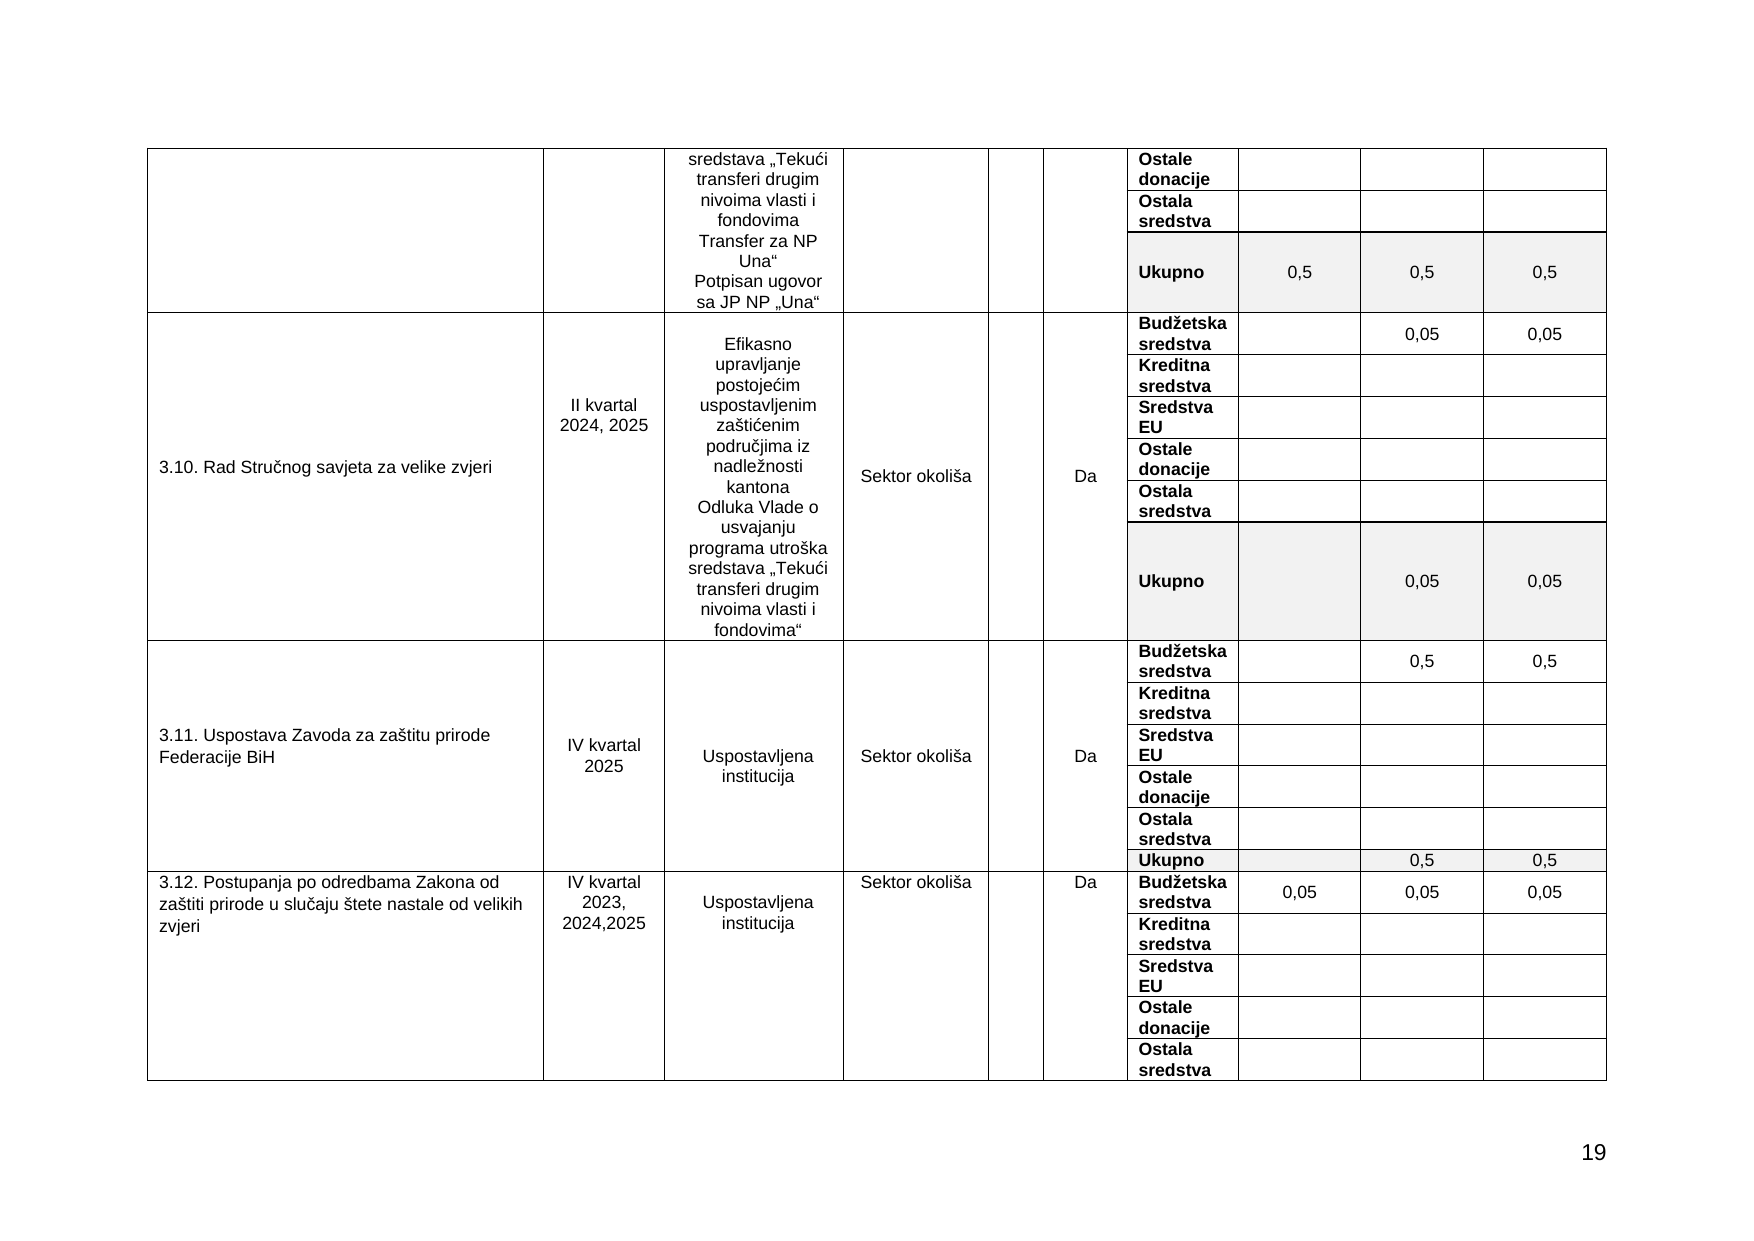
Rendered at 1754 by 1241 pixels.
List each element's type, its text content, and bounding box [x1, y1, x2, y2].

table_cell [1239, 641, 1360, 682]
table_cell [1239, 439, 1360, 479]
table_cell Ostala sredstva [1128, 191, 1238, 231]
table_cell [1361, 914, 1483, 954]
table_cell 3.12. Postupanja po odredbama Zakona od zaštiti prirode u slučaju štete nastale od velikih zvjeri [148, 872, 543, 1080]
table_cell 0,5 [1239, 233, 1360, 312]
table_cell Kreditna sredstva [1128, 355, 1238, 396]
table_cell [1239, 683, 1360, 723]
table_cell [1239, 313, 1360, 354]
table_cell 0,05 [1361, 313, 1483, 354]
table_cell Budžetska sredstva [1128, 313, 1238, 354]
table_cell 0,05 [1484, 313, 1606, 354]
table_cell 3.10. Rad Stručnog savjeta za velike zvjeri [148, 313, 543, 640]
table_cell [1361, 725, 1483, 765]
table_cell [1361, 481, 1483, 521]
table_cell Budžetska sredstva [1128, 872, 1238, 912]
table_cell [1484, 997, 1606, 1038]
table_cell IV kvartal 2025 [544, 641, 664, 871]
table_cell Ostale donacije [1128, 997, 1238, 1038]
table_cell [1239, 766, 1360, 807]
table_cell [1361, 766, 1483, 807]
table_cell 0,5 [1484, 233, 1606, 312]
table_cell Ostale donacije [1128, 766, 1238, 807]
table_cell Ostala sredstva [1128, 808, 1238, 849]
table_cell 0,05 [1361, 523, 1483, 640]
table_cell [1239, 850, 1360, 871]
table_cell [1239, 808, 1360, 849]
table_cell [989, 313, 1043, 640]
table_cell [1484, 191, 1606, 231]
table_cell Budžetska sredstva [1128, 641, 1238, 682]
table_cell [1239, 397, 1360, 438]
table_cell Sektor okoliša [844, 641, 988, 871]
table_cell [1361, 1039, 1483, 1080]
table_cell Efikasno upravljanje postojećim uspostavljenim zaštićenim područjima iz nadležnosti kantona Odluka Vlade o usvajanju programa utroška sredstava „Tekući transferi drugim nivoima vlasti i fondovima“ [665, 313, 843, 640]
table_cell Ostala sredstva [1128, 481, 1238, 521]
table_cell 3.11. Uspostava Zavoda za zaštitu prirode Federacije BiH [148, 641, 543, 871]
table_cell Sredstva EU [1128, 955, 1238, 996]
table_cell [1484, 1039, 1606, 1080]
table_cell [1484, 725, 1606, 765]
table_cell 0,5 [1361, 641, 1483, 682]
table_cell Ukupno [1128, 523, 1238, 640]
table_cell [1361, 149, 1483, 189]
table_cell Da [1044, 872, 1127, 1080]
table_cell 0,5 [1484, 850, 1606, 871]
table_cell [989, 641, 1043, 871]
table_cell [1361, 397, 1483, 438]
table_cell [1361, 439, 1483, 479]
table_cell Uspostavljena institucija [665, 641, 843, 871]
table_cell Ostala sredstva [1128, 1039, 1238, 1080]
table_cell [1239, 481, 1360, 521]
table_cell Uspostavljena institucija [665, 872, 843, 1080]
table_cell Kreditna sredstva [1128, 683, 1238, 723]
table_cell [1484, 683, 1606, 723]
table_cell 0,05 [1361, 872, 1483, 912]
table_cell [1239, 149, 1360, 189]
table_cell [1239, 191, 1360, 231]
table_cell IV kvartal 2023, 2024,2025 [544, 872, 664, 1080]
table_cell 0,05 [1239, 872, 1360, 912]
table_cell Sektor okoliša [844, 313, 988, 640]
table_cell [1239, 523, 1360, 640]
table_cell [1484, 914, 1606, 954]
table_cell [1361, 191, 1483, 231]
table_cell [1361, 808, 1483, 849]
table_cell [1484, 955, 1606, 996]
table_cell [1361, 355, 1483, 396]
table_cell Ukupno [1128, 850, 1238, 871]
table_cell [1361, 955, 1483, 996]
table_cell [1484, 355, 1606, 396]
table_cell II kvartal 2024, 2025 [544, 313, 664, 640]
table_cell [989, 872, 1043, 1080]
table_cell Sektor okoliša [844, 872, 988, 1080]
table_cell [1239, 355, 1360, 396]
table_cell 0,5 [1361, 850, 1483, 871]
table_cell Sredstva EU [1128, 725, 1238, 765]
table_cell 0,05 [1484, 523, 1606, 640]
table_cell [1239, 955, 1360, 996]
table_cell [1239, 914, 1360, 954]
table_cell [1361, 683, 1483, 723]
table_cell [1484, 397, 1606, 438]
table_cell Da [1044, 641, 1127, 871]
table_cell [1484, 481, 1606, 521]
table_cell [1239, 725, 1360, 765]
table_cell Da [1044, 313, 1127, 640]
table_cell [1361, 997, 1483, 1038]
table_cell [1239, 997, 1360, 1038]
table_cell Ukupno [1128, 233, 1238, 312]
table_cell 0,5 [1484, 641, 1606, 682]
table_cell Sredstva EU [1128, 397, 1238, 438]
table_cell [1484, 439, 1606, 479]
table_cell Ostale donacije [1128, 439, 1238, 479]
table_cell Ostale donacije [1128, 149, 1238, 189]
table_cell [1484, 766, 1606, 807]
table_cell Kreditna sredstva [1128, 914, 1238, 954]
table_cell 0,05 [1484, 872, 1606, 912]
table_cell [1239, 1039, 1360, 1080]
table_cell 0,5 [1361, 233, 1483, 312]
table_cell [1484, 149, 1606, 189]
table_cell [1484, 808, 1606, 849]
